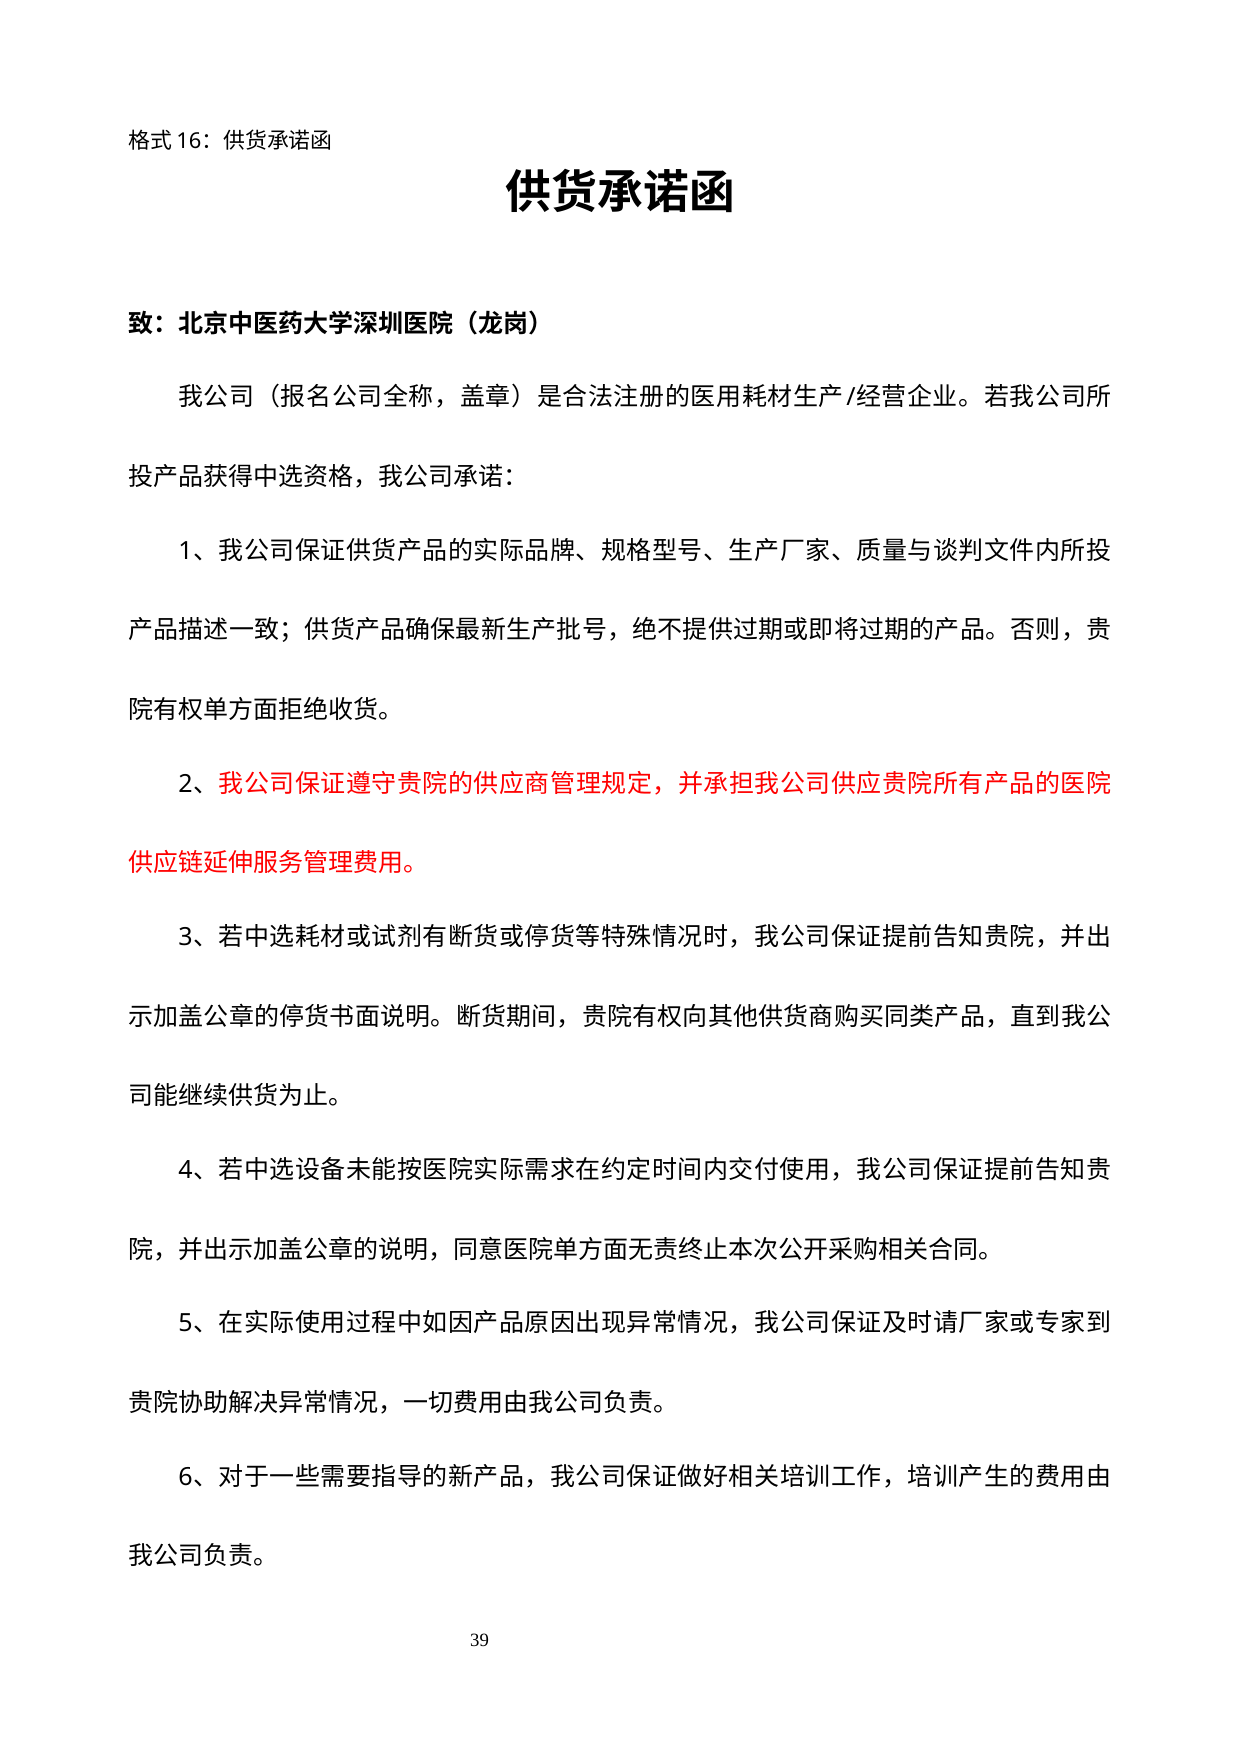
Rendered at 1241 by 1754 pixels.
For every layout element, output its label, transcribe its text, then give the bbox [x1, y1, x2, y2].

text 供货承诺函 [128, 155, 1112, 222]
text 4、若中选设备未能按医院实际需求在约定时间内交付使用，我公司保证提前告知贵院，并出示加盖公章的说明，同意医院单方面无责终止本次公开采购相关合同。 [128, 1134, 1112, 1281]
text 我公司（报名公司全称，盖章）是合法注册的医用耗材生产/经营企业。若我公司所投产品获得中选资格，我公司承诺： [128, 362, 1112, 508]
text 3、若中选耗材或试剂有断货或停货等特殊情况时，我公司保证提前告知贵院，并出示加盖公章的停货书面说明。断货期间，贵院有权向其他供货商购买同类产品，直到我公司能继续供货为止。 [128, 901, 1112, 1127]
text 2、我公司保证遵守贵院的供应商管理规定，并承担我公司供应贵院所有产品的医院供应链延伸服务管理费用。 [128, 748, 1112, 894]
text 格式16：供货承诺函 [128, 122, 1003, 155]
text 5、在实际使用过程中如因产品原因出现异常情况，我公司保证及时请厂家或专家到贵院协助解决异常情况，一切费用由我公司负责。 [128, 1288, 1112, 1434]
text 1、我公司保证供货产品的实际品牌、规格型号、生产厂家、质量与谈判文件内所投产品描述一致；供货产品确保最新生产批号，绝不提供过期或即将过期的产品。否则，贵院有权单方面拒绝收货。 [128, 515, 1112, 741]
text 致：北京中医药大学深圳医院（龙岗） [128, 288, 1112, 354]
text 6、对于一些需要指导的新产品，我公司保证做好相关培训工作，培训产生的费用由我公司负责。 [128, 1441, 1112, 1587]
